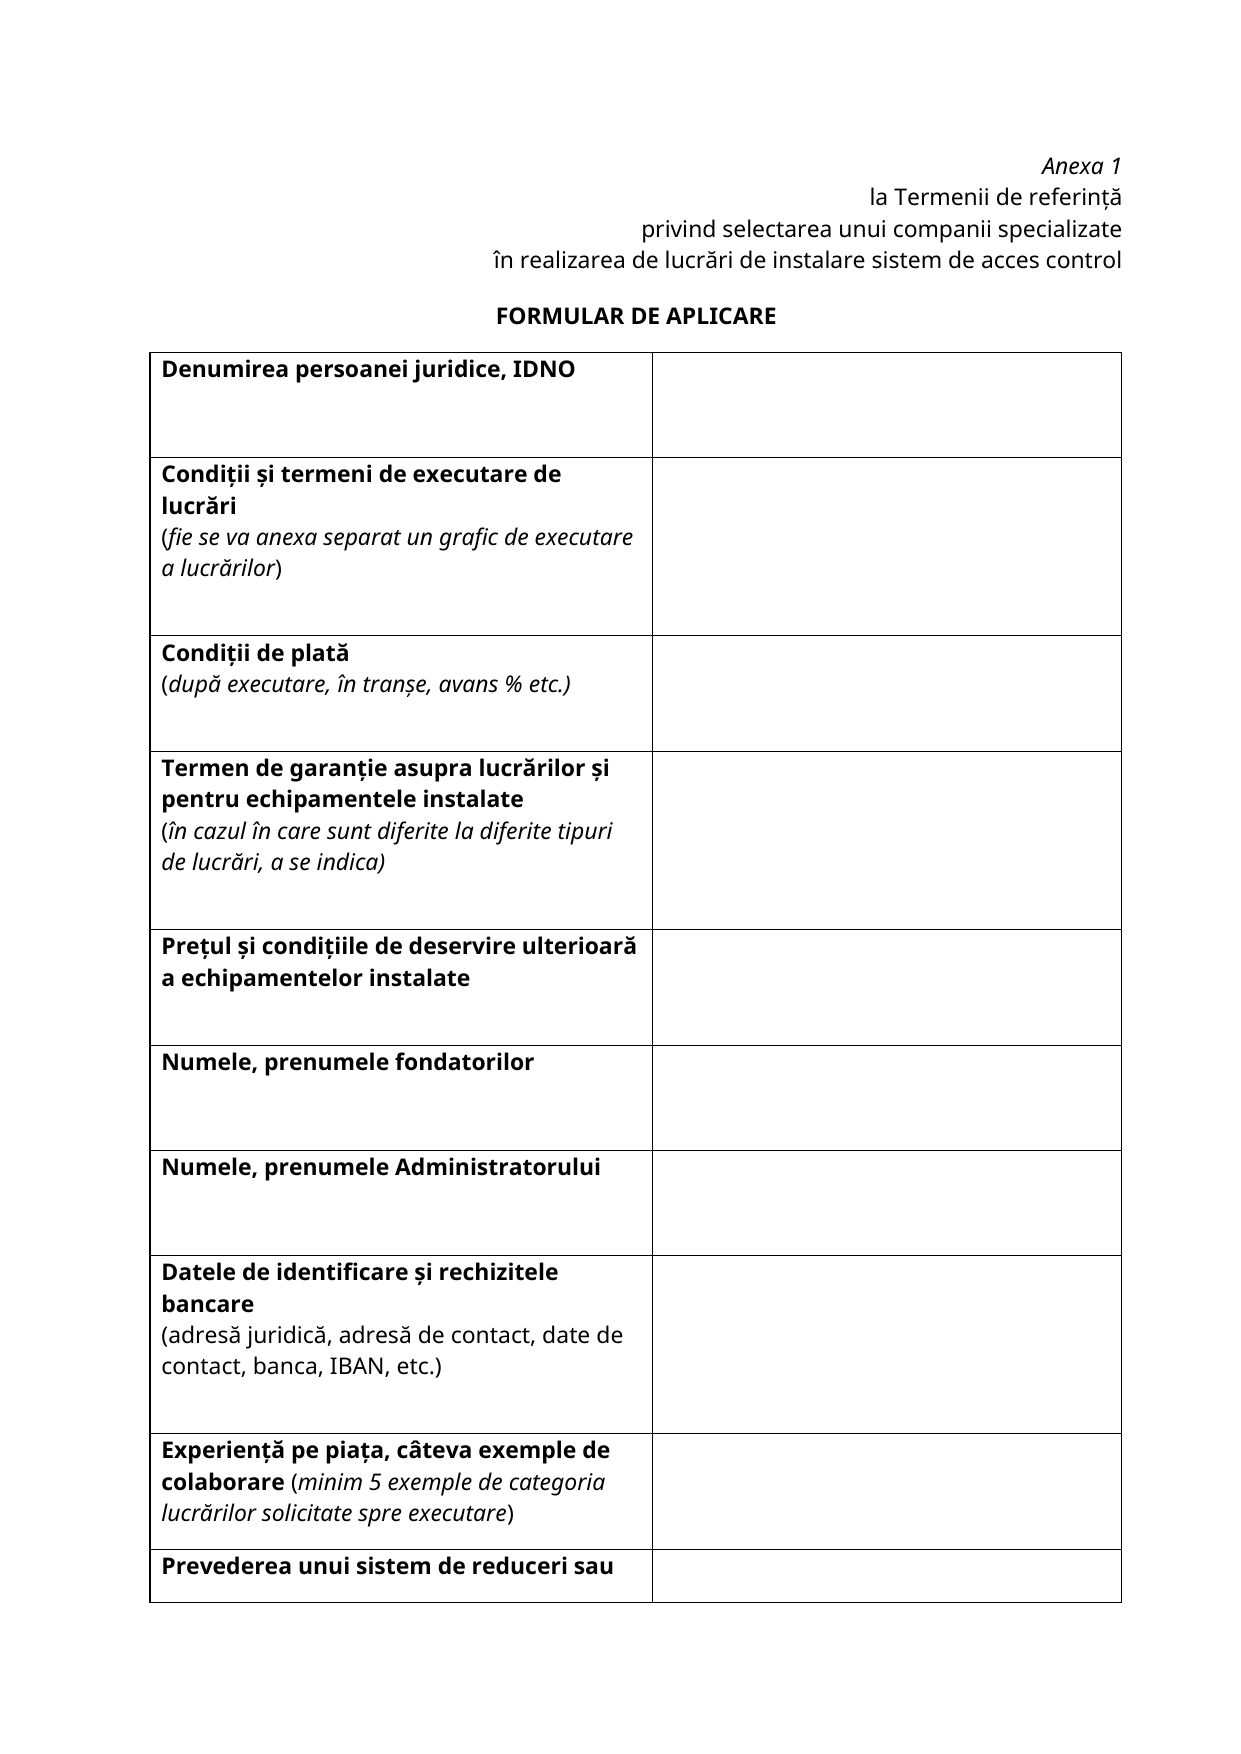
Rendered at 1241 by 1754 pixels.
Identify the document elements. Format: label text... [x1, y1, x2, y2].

table_cell [653, 930, 1121, 1045]
table_cell [653, 1550, 1121, 1602]
table_cell Numele, prenumele fondatorilor [151, 1046, 652, 1150]
table_cell [653, 1434, 1121, 1549]
text în realizarea de lucrări de instalare sistem de acces control [304, 244, 1122, 275]
table_header [653, 353, 1121, 457]
table_cell [653, 1256, 1121, 1433]
text Anexa 1 [304, 150, 1122, 181]
table_cell [653, 636, 1121, 751]
table_cell Condiții și termeni de executare de lucrări (fie se va anexa separat un grafic de executare a lucrărilor) [151, 458, 652, 635]
table_cell [653, 1151, 1121, 1255]
table_cell Datele de identificare și rechizitele bancare (adresă juridică, adresă de contact, date de contact, banca, IBAN, etc.) [151, 1256, 652, 1433]
table_cell Prețul și condițiile de deservire ulterioară a echipamentelor instalate [151, 930, 652, 1045]
table_cell Numele, prenumele Administratorului [151, 1151, 652, 1255]
table_cell [653, 458, 1121, 635]
table_header Denumirea persoanei juridice, IDNO [151, 353, 652, 457]
table_cell Termen de garanție asupra lucrărilor și pentru echipamentele instalate (în cazul în care sunt diferite la diferite tipuri de lucrări, a se indica) [151, 752, 652, 929]
text privind selectarea unui companii specializate [304, 212, 1122, 244]
table_cell [653, 752, 1121, 929]
table_cell Experiență pe piața, câteva exemple de colaborare (minim 5 exemple de categoria lucrărilor solicitate spre executare) [151, 1434, 652, 1549]
table_cell Condiții de plată (după executare, în tranșe, avans % etc.) [151, 636, 652, 751]
text la Termenii de referință [304, 181, 1122, 212]
table_cell [653, 1046, 1121, 1150]
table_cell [151, 1550, 652, 1602]
text FORMULAR DE APLICARE [150, 300, 1122, 331]
